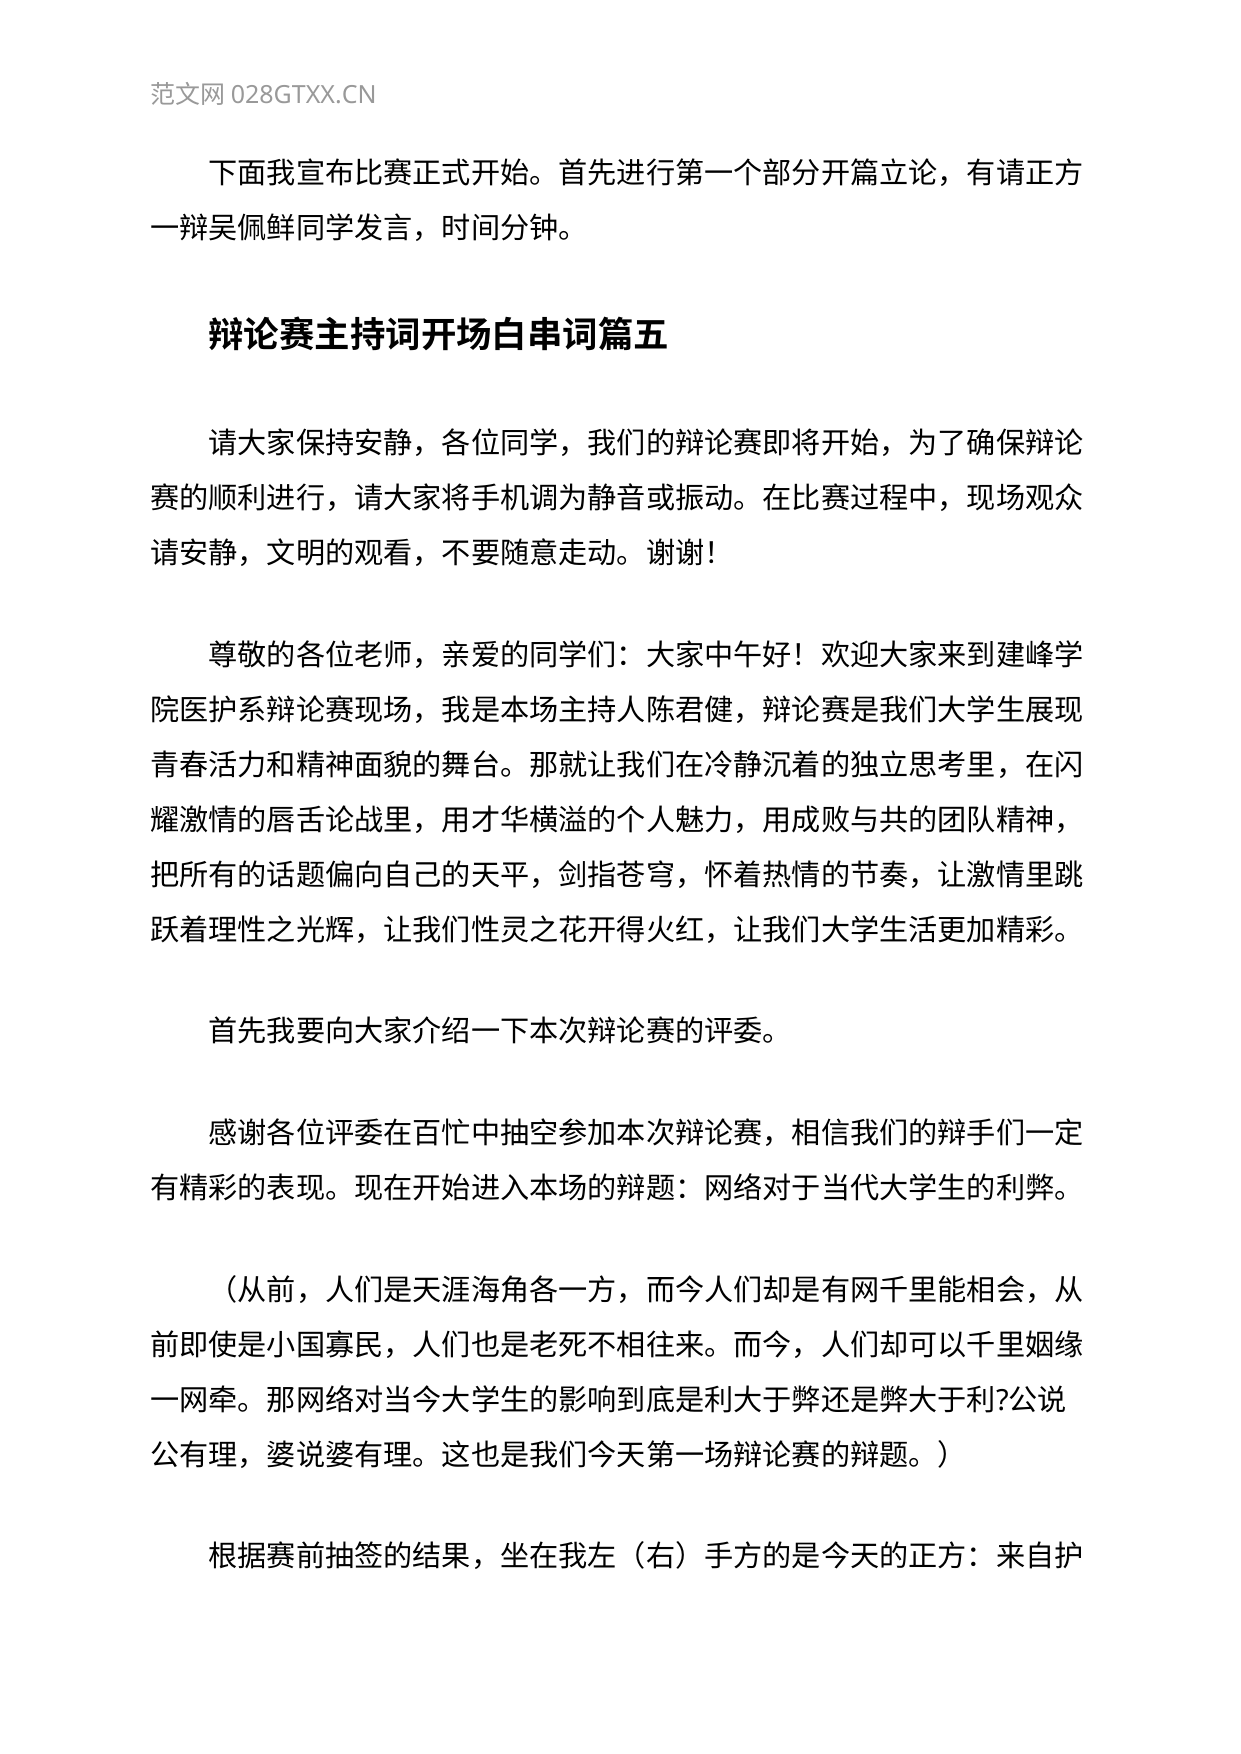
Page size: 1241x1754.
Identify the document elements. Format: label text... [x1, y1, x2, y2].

text 辩论赛主持词开场白串词篇五 [150, 307, 1090, 358]
text 感谢各位评委在百忙中抽空参加本次辩论赛，相信我们的辩手们一定有精彩的表现。现在开始进入本场的辩题：网络对于当代大学生的利弊。 [150, 1110, 1090, 1207]
text 下面我宣布比赛正式开始。首先进行第一个部分开篇立论，有请正方一辩吴佩鲜同学发言，时间分钟。 [150, 150, 1090, 247]
text 尊敬的各位老师，亲爱的同学们：大家中午好！欢迎大家来到建峰学院医护系辩论赛现场，我是本场主持人陈君健，辩论赛是我们大学生展现青春活力和精神面貌的舞台。那就让我们在冷静沉着的独立思考里，在闪耀激情的唇舌论战里，用才华横溢的个人魅力，用成败与共的团队精神，把所有的话题偏向自己的天平，剑指苍穹，怀着热情的节奏，让激情里跳跃着理性之光辉，让我们性灵之花开得火红，让我们大学生活更加精彩。 [150, 632, 1090, 948]
text 请大家保持安静，各位同学，我们的辩论赛即将开始，为了确保辩论赛的顺利进行，请大家将手机调为静音或振动。在比赛过程中，现场观众请安静，文明的观看，不要随意走动。谢谢！ [150, 420, 1090, 572]
text 首先我要向大家介绍一下本次辩论赛的评委。 [150, 1008, 1090, 1050]
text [150, 1533, 1090, 1575]
text （从前，人们是天涯海角各一方，而今人们却是有网千里能相会，从前即使是小国寡民，人们也是老死不相往来。而今，人们却可以千里姻缘一网牵。那网络对当今大学生的影响到底是利大于弊还是弊大于利?公说公有理，婆说婆有理。这也是我们今天第一场辩论赛的辩题。） [150, 1266, 1090, 1473]
